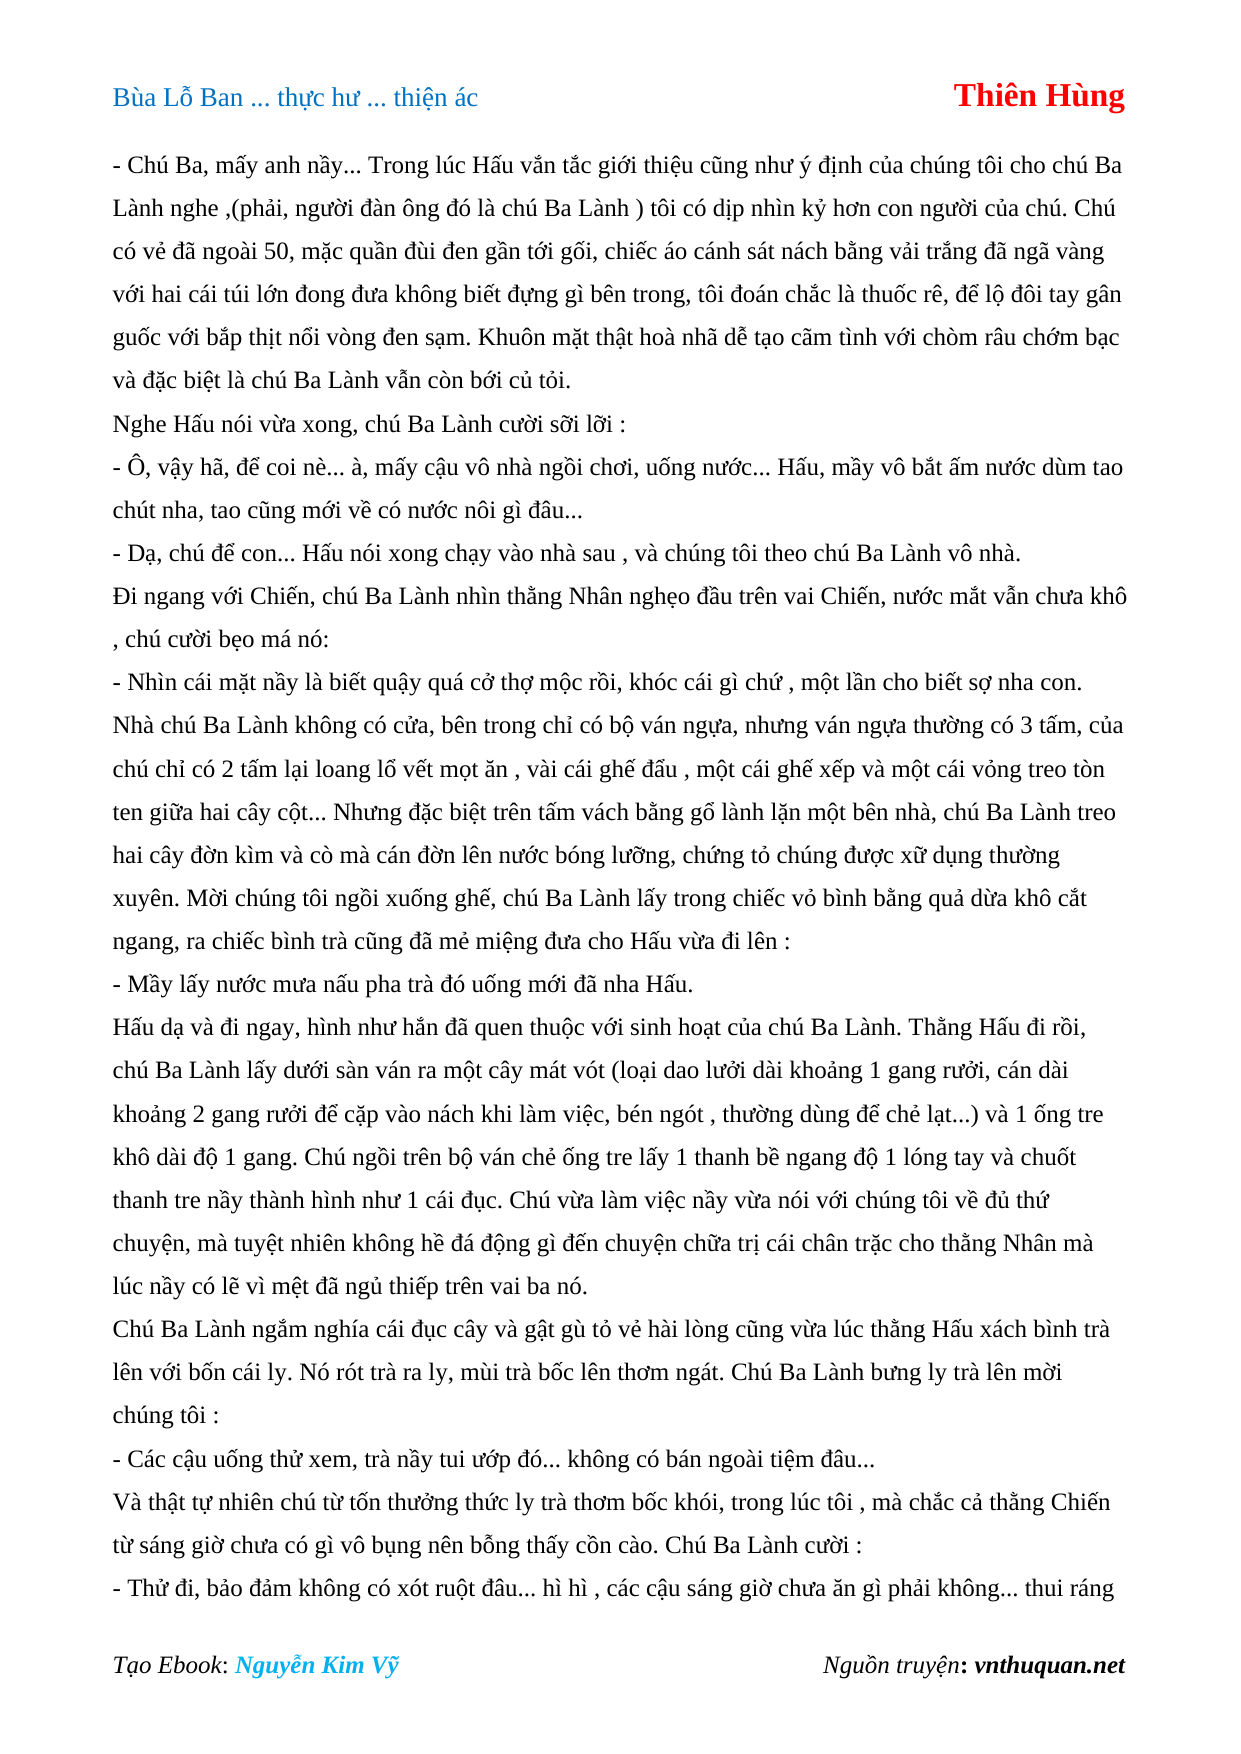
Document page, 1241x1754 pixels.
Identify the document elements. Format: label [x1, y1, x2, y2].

text [112, 150, 1128, 1602]
